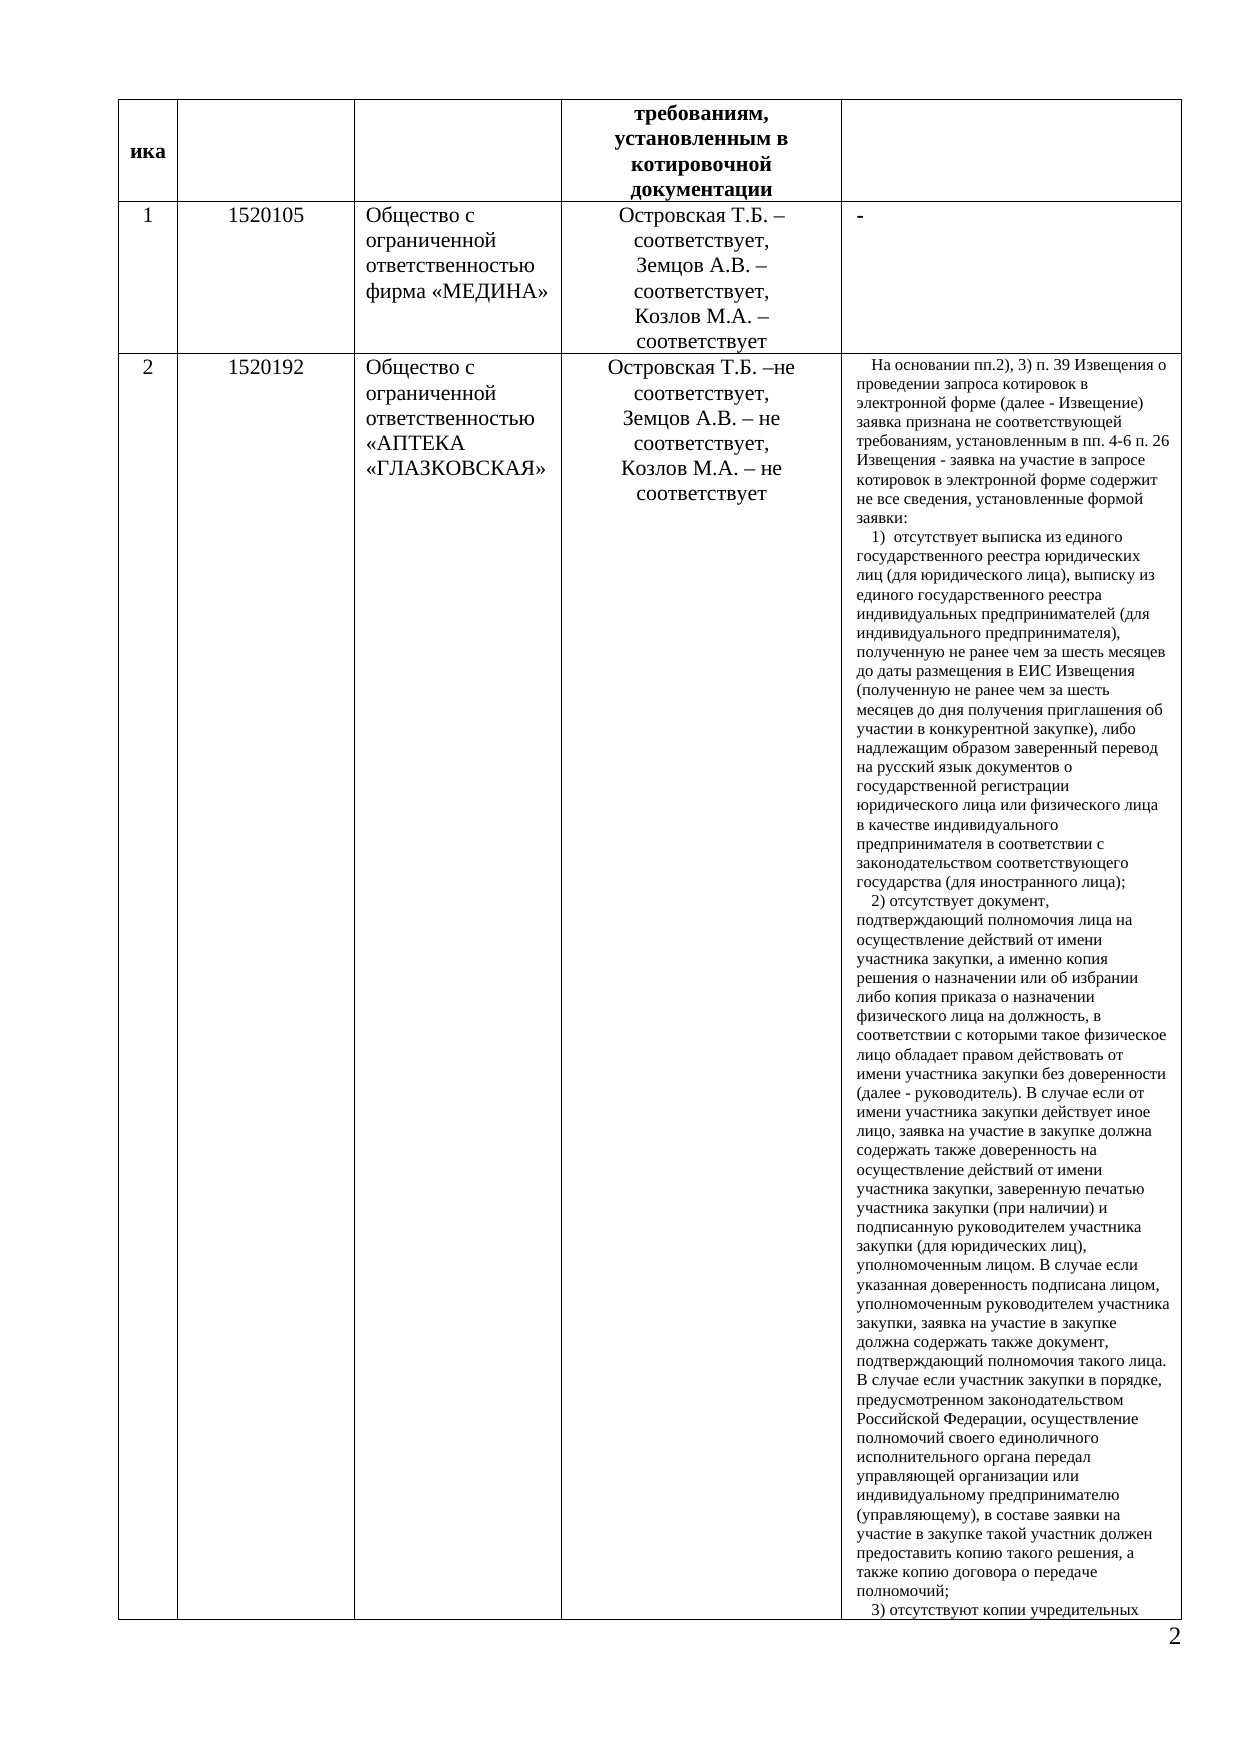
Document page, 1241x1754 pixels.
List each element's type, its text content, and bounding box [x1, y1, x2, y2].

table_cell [355, 354, 561, 1619]
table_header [842, 100, 1181, 201]
table_cell 2 [119, 354, 177, 1619]
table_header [562, 100, 841, 201]
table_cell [562, 354, 841, 1619]
table_cell 1520105 [178, 202, 354, 353]
table_cell 1 [119, 202, 177, 353]
table_header №№ участника [119, 100, 177, 201]
table_cell Островская Т.Б. – соответствует, Земцов А.В. –соответствует, Козлов М.А. –соответствует [562, 202, 841, 353]
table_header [355, 100, 561, 201]
table_cell 1520192 [178, 354, 354, 1619]
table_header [178, 100, 354, 201]
table_cell Общество с ограниченной ответственностью фирма «МЕДИНА» [355, 202, 561, 353]
table_cell - [842, 202, 1181, 353]
